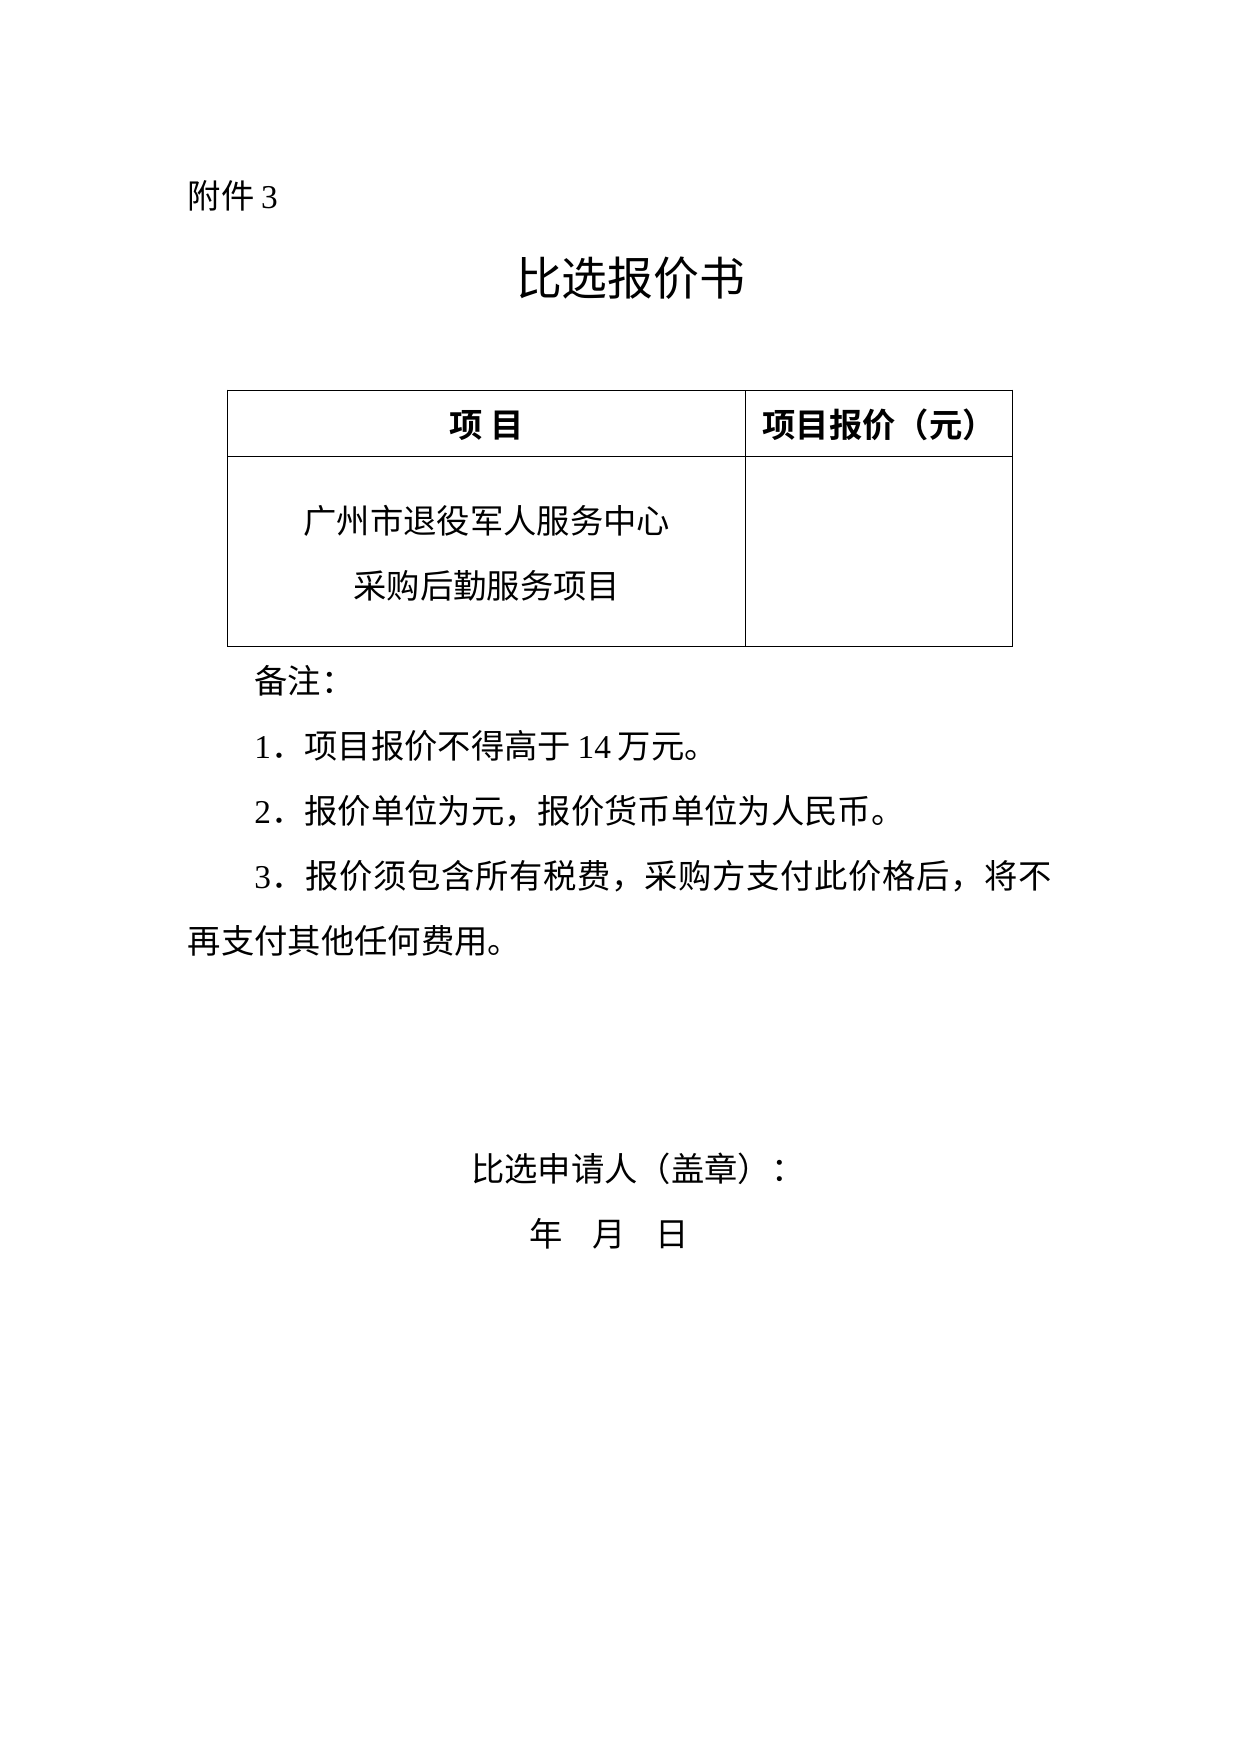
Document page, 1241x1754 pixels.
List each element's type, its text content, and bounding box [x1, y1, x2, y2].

text 备注： [187, 647, 1053, 712]
text 比选申请人（盖章）： [187, 1134, 1053, 1199]
text 附件3 [187, 162, 1053, 227]
table_header 项目报价（元） [746, 391, 1012, 456]
table_cell [746, 457, 1012, 646]
text 2．报价单位为元，报价货币单位为人民币。 [187, 777, 1053, 842]
text 比选报价书 [187, 227, 1053, 324]
text 年 月 日 [187, 1199, 1053, 1264]
table_cell 广州市退役军人服务中心 采购后勤服务项目 [228, 457, 745, 646]
text 3．报价须包含所有税费，采购方支付此价格后，将不再支付其他任何费用。 [187, 842, 1053, 972]
table_header 项 目 [228, 391, 745, 456]
text 1．项目报价不得高于14万元。 [187, 712, 1053, 777]
